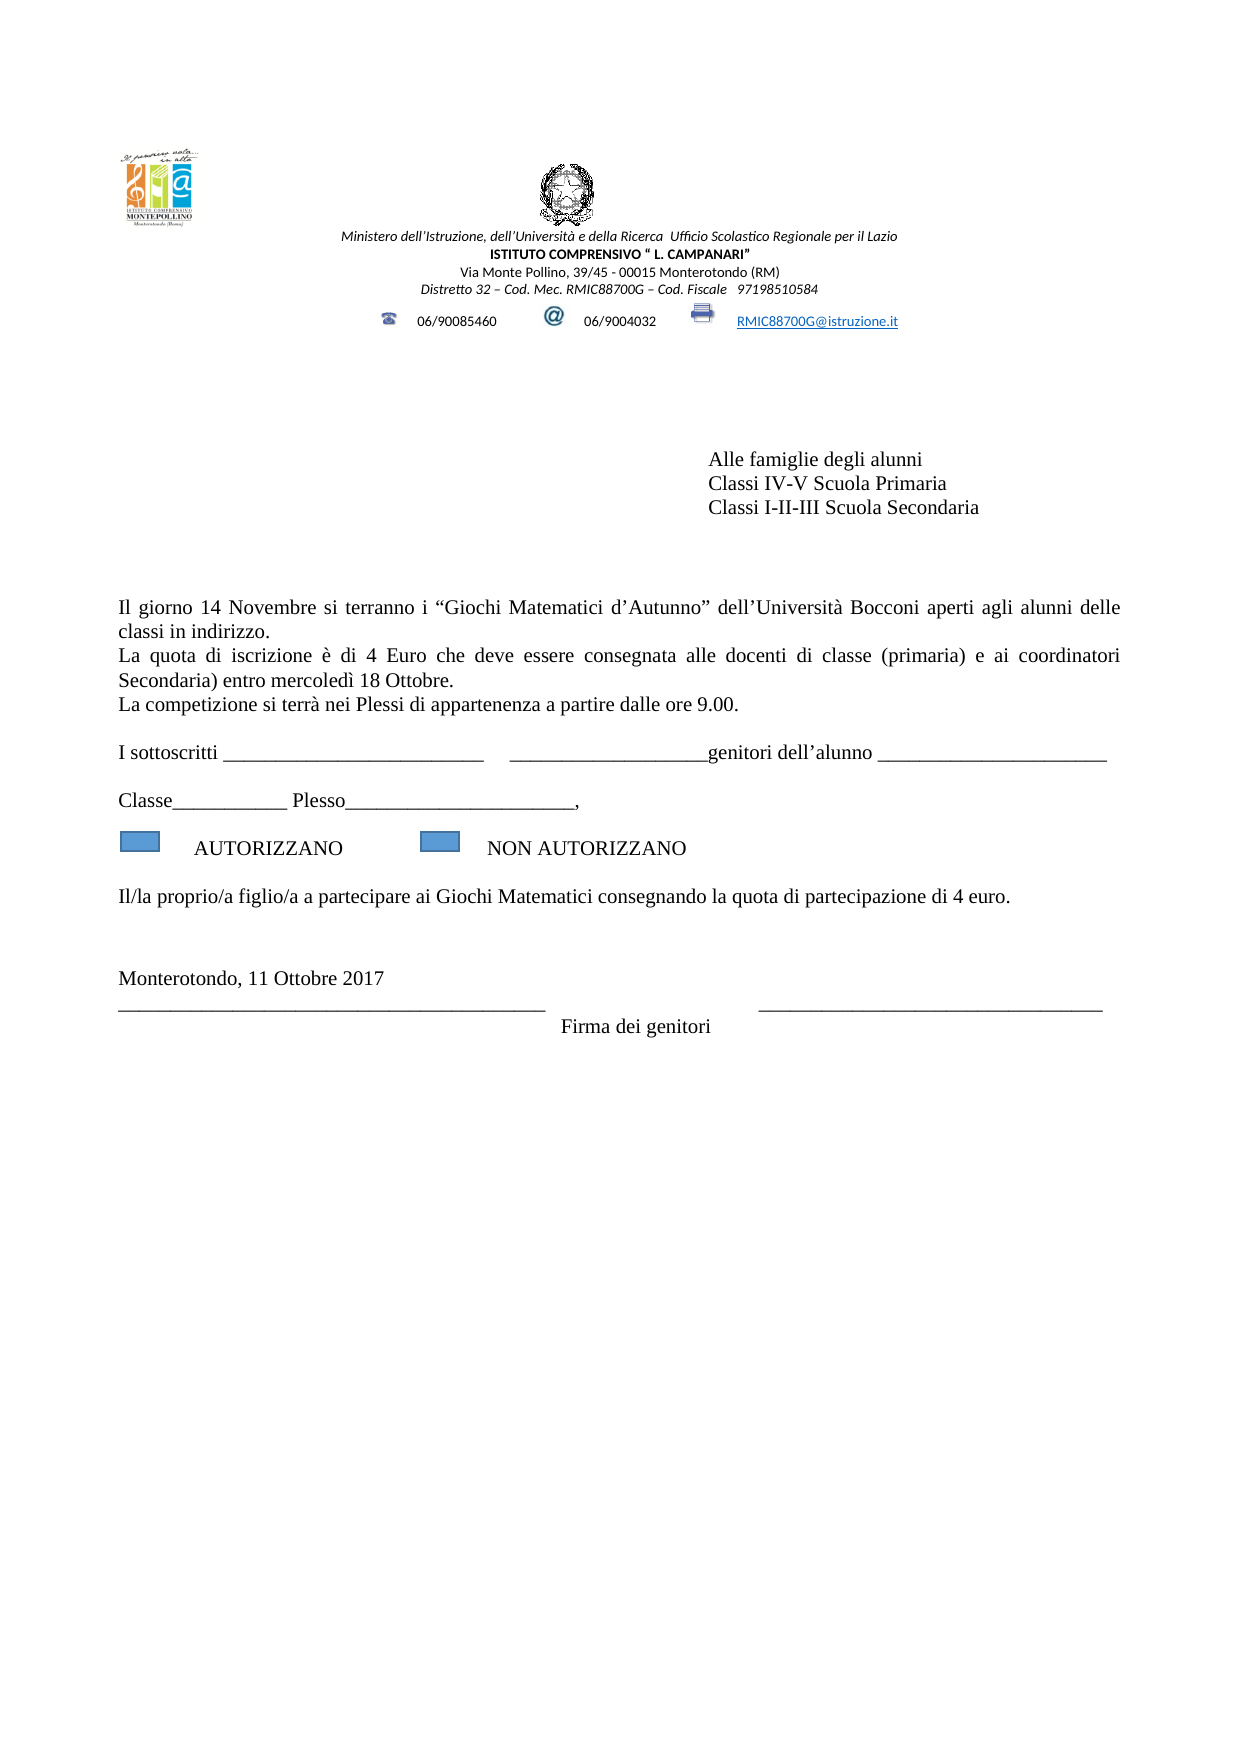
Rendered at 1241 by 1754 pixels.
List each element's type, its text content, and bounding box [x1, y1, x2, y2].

text AUTORIZZANO NON AUTORIZZANO [118, 836, 1122, 860]
text Il/la proprio/a figlio/a a partecipare ai Giochi Matematici consegnando la quota di partecipazione di 4 euro. [118, 884, 1122, 908]
text Il giorno 14 Novembre si terranno i “Giochi Matematici d’Autunno” dell’Università Bocconi aperti agli alunni delle classi in indirizzo. [118, 595, 1122, 643]
picture [540, 164, 595, 228]
picture [539, 304, 571, 327]
text La competizione si terrà nei Plessi di appartenenza a partire dalle ore 9.00. [118, 692, 1122, 716]
text _________________________________________ _________________________________ [118, 990, 1122, 1014]
picture [380, 310, 398, 327]
text Classi IV-V Scuola Primaria [118, 471, 1122, 495]
text ISTITUTO COMPRENSIVO “ L. CAMPANARI” [118, 245, 1122, 263]
picture [118, 147, 200, 228]
picture [685, 298, 718, 327]
text Ministero dell’Istruzione, dell’Università e della Ricerca Ufficio Scolastico Regionale per il Lazio [118, 227, 1122, 245]
text Classi I-II-III Scuola Secondaria [118, 495, 1122, 519]
text La quota di iscrizione è di 4 Euro che deve essere consegnata alle docenti di classe (primaria) e ai coordinatori Secondaria) entro mercoledì 18 Ottobre. [118, 643, 1122, 692]
text Classe___________ Plesso______________________, [118, 788, 1122, 812]
text Monterotondo, 11 Ottobre 2017 [118, 966, 1122, 990]
text I sottoscritti _________________________ ___________________genitori dell’alunno ______________________ [118, 740, 1122, 764]
list 06/90085460 06/9004032 RMIC88700G@istruzione.it [156, 298, 1122, 330]
text Alle famiglie degli alunni [118, 447, 1122, 471]
text Distretto 32 – Cod. Mec. RMIC88700G – Cod. Fiscale 97198510584 [118, 281, 1122, 298]
text Firma dei genitori [118, 1014, 1122, 1038]
text Via Monte Pollino, 39/45 - 00015 Monterotondo (RM) [118, 263, 1122, 281]
